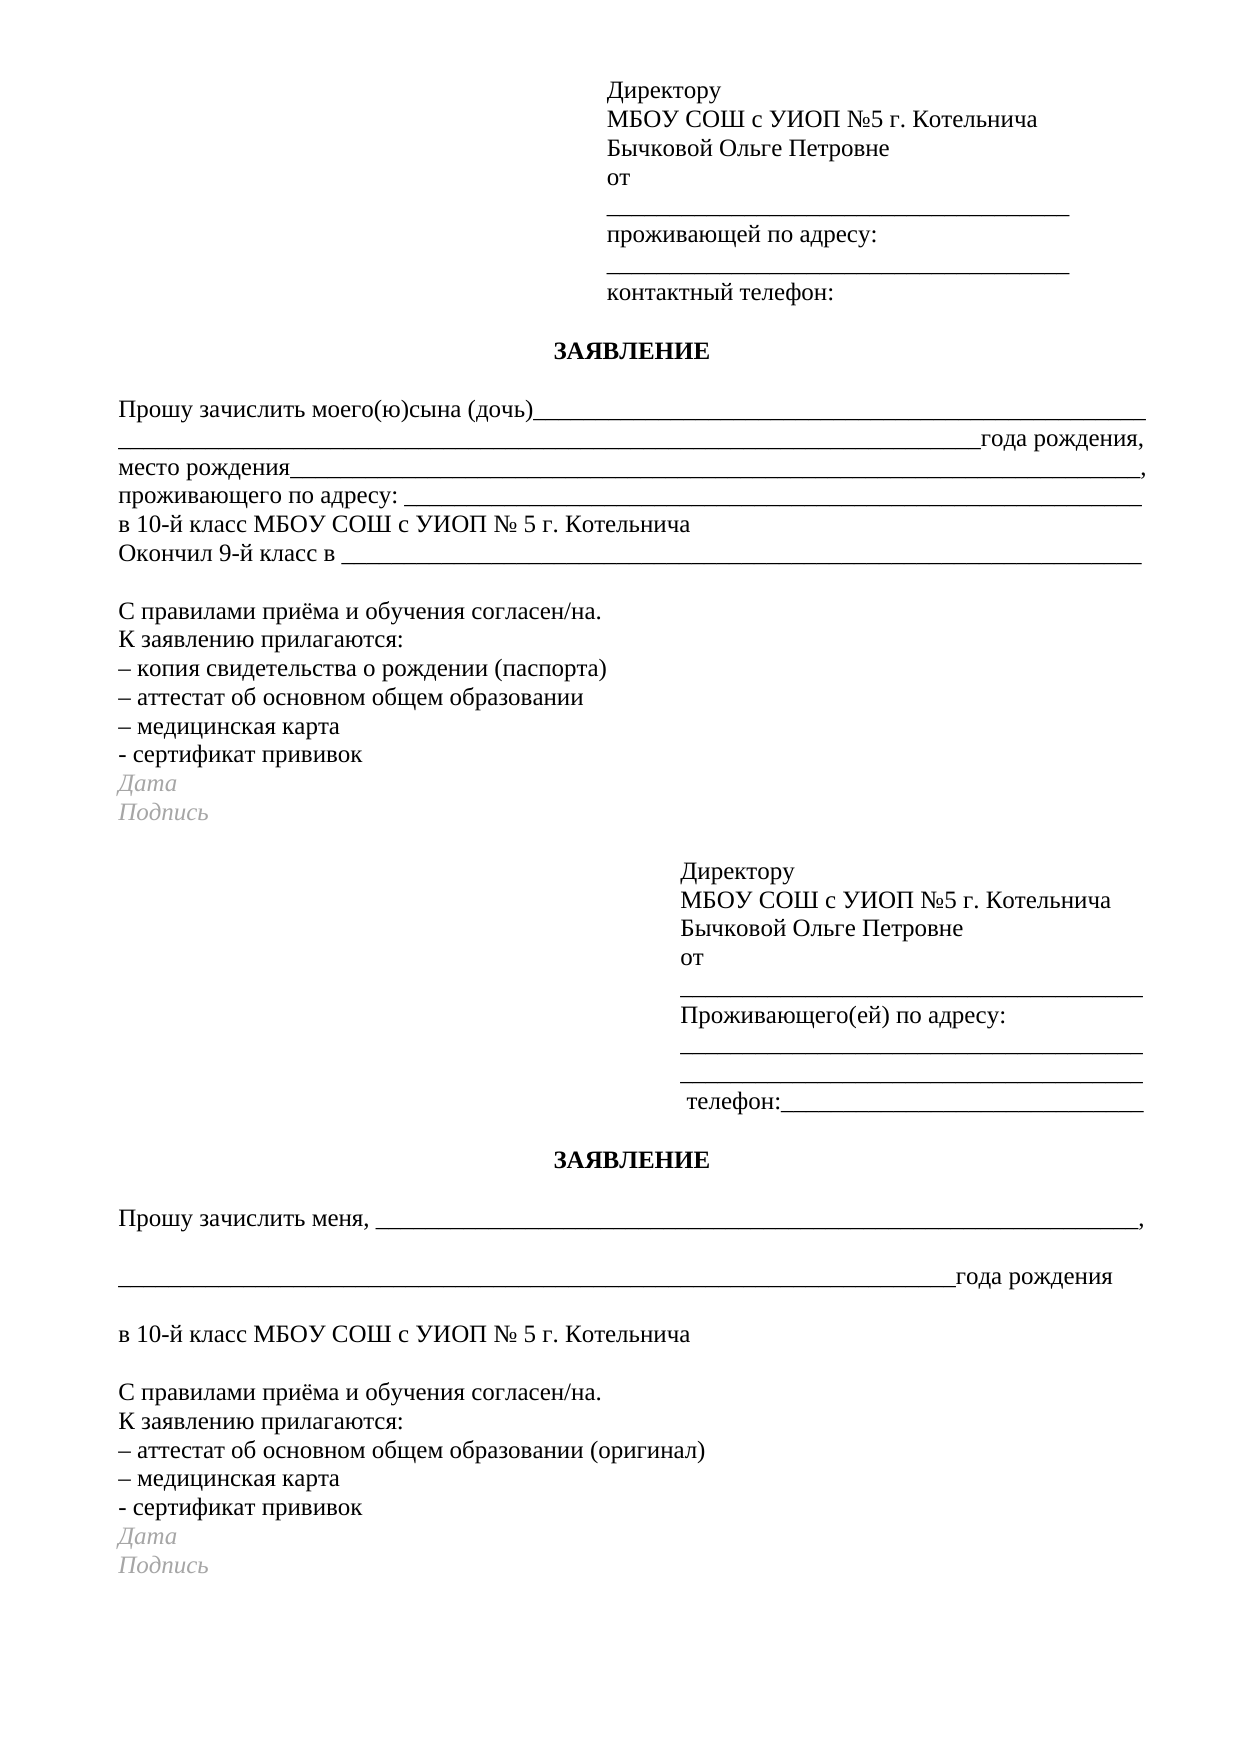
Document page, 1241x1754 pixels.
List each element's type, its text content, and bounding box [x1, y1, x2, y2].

text в 10-й класс МБОУ СОШ с УИОП № 5 г. Котельнича [118, 509, 1152, 538]
table_header Директору МБОУ СОШ с УИОП №5 г. Котельнича Бычковой Ольге Петровне от _____________________________________ Проживающего(ей) по адресу: _____________________________________ _____________________________________ телефон:_____________________________ [679, 855, 1152, 1116]
text Прошу зачислить меня, _____________________________________________________________, [118, 1203, 1152, 1232]
text – копия свидетельства о рождении (паспорта) [118, 653, 1152, 682]
text Подпись [118, 797, 1152, 826]
table_header Директору МБОУ СОШ с УИОП №5 г. Котельнича Бычковой Ольге Петровне от _____________________________________ проживающей по адресу: _____________________________________ контактный телефон: [605, 74, 1152, 307]
text ЗАЯВЛЕНИЕ [118, 1146, 1152, 1174]
text Дата [118, 768, 1152, 797]
text проживающего по адресу: ___________________________________________________________ [118, 480, 1152, 509]
text К заявлению прилагаются: [118, 1406, 1152, 1435]
text ___________________________________________________________________года рождения [118, 1261, 1152, 1290]
text место рождения____________________________________________________________________, [118, 452, 1152, 480]
text - сертификат прививок [118, 739, 1152, 768]
text С правилами приёма и обучения согласен/на. [118, 596, 1152, 624]
text - сертификат прививок [118, 1492, 1152, 1521]
text в 10-й класс МБОУ СОШ с УИОП № 5 г. Котельнича [118, 1319, 1152, 1348]
text – аттестат об основном общем образовании (оригинал) [118, 1435, 1152, 1463]
text Окончил 9-й класс в ________________________________________________________________ [118, 538, 1152, 567]
text – аттестат об основном общем образовании [118, 682, 1152, 711]
text ЗАЯВЛЕНИЕ [118, 336, 1152, 365]
text Подпись [118, 1550, 1152, 1578]
text – медицинская карта [118, 711, 1152, 739]
text Прошу зачислить моего(ю)сына (дочь)_________________________________________________ [118, 394, 1152, 423]
text К заявлению прилагаются: [118, 624, 1152, 653]
text С правилами приёма и обучения согласен/на. [118, 1377, 1152, 1406]
text _____________________________________________________________________года рождения, [118, 423, 1152, 452]
text Дата [118, 1521, 1152, 1550]
text – медицинская карта [118, 1463, 1152, 1492]
